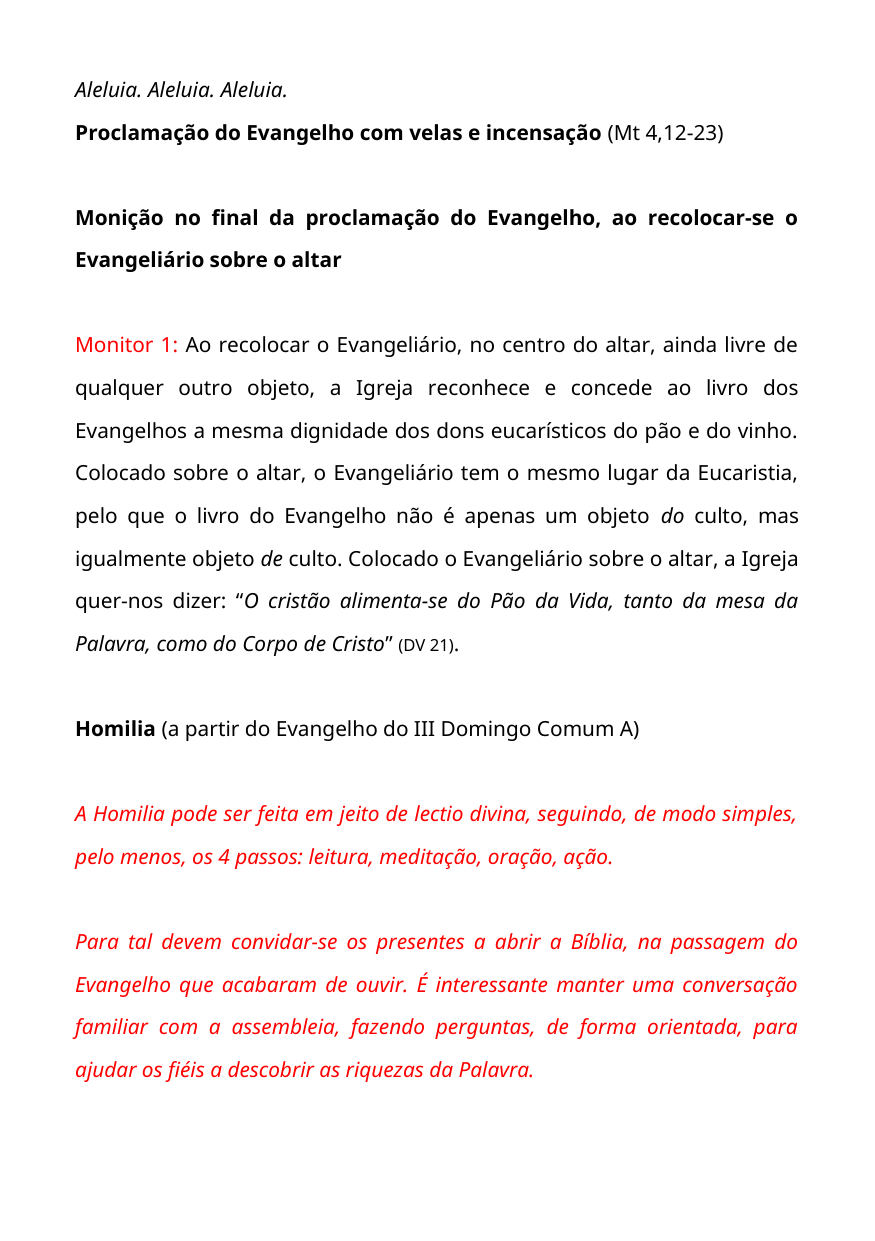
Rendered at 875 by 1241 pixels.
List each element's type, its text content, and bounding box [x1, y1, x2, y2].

text Monitor 1: Ao recolocar o Evangeliário, no centro do altar, ainda livre de qualquer outro objeto, a Igreja reconhece e concede ao livro dos Evangelhos a mesma dignidade dos dons eucarísticos do pão e do vinho. Colocado sobre o altar, o Evangeliário tem o mesmo lugar da Eucaristia, pelo que o livro do Evangelho não é apenas um objeto do culto, mas igualmente objeto de culto. Colocado o Evangeliário sobre o altar, a Igreja quer-nos dizer: “O cristão alimenta-se do Pão da Vida, tanto da mesa da Palavra, como do Corpo de Cristo” (DV 21). [75, 331, 799, 657]
text Proclamação do Evangelho com velas e incensação (Mt 4,12-23) [75, 118, 799, 146]
text Para tal devem convidar-se os presentes a abrir a Bíblia, na passagem do Evangelho que acabaram de ouvir. É interessante manter uma conversação familiar com a assembleia, fazendo perguntas, de forma orientada, para ajudar os fiéis a descobrir as riquezas da Palavra. [75, 927, 799, 1083]
text Aleluia. Aleluia. Aleluia. [75, 75, 799, 103]
text A Homilia pode ser feita em jeito de lectio divina, seguindo, de modo simples, pelo menos, os 4 passos: leitura, meditação, oração, ação. [75, 799, 799, 870]
text Monição no final da proclamação do Evangelho, ao recolocar-se o Evangeliário sobre o altar [75, 203, 799, 274]
text Homilia (a partir do Evangelho do III Domingo Comum A) [75, 714, 799, 742]
